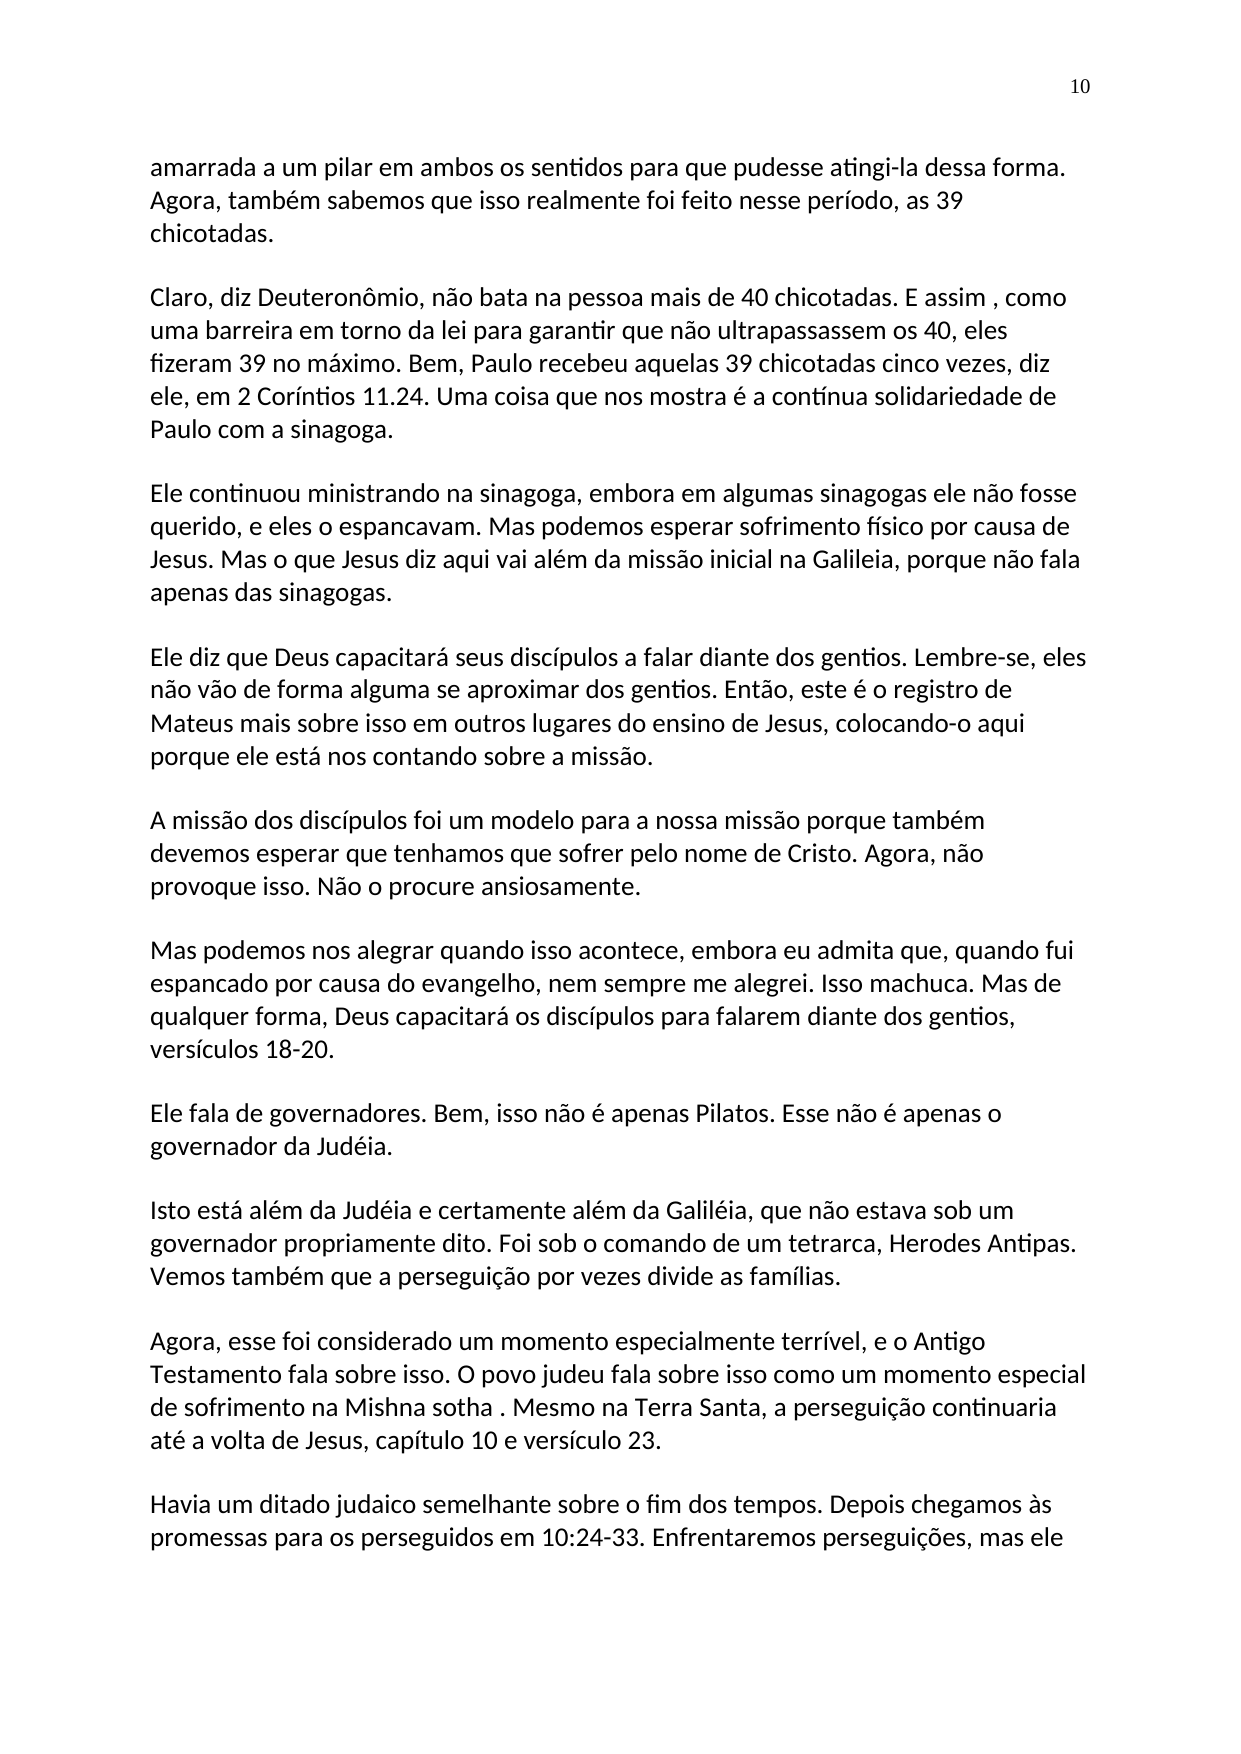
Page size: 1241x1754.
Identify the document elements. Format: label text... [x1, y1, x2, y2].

text Isto está além da Judéia e certamente além da Galiléia, que não estava sob um governador propriamente dito. Foi sob o comando de um tetrarca, Herodes Antipas. Vemos também que a perseguição por vezes divide as famílias. [150, 1193, 1090, 1293]
text Claro, diz Deuteronômio, não bata na pessoa mais de 40 chicotadas. E assim , como uma barreira em torno da lei para garantir que não ultrapassassem os 40, eles fizeram 39 no máximo. Bem, Paulo recebeu aquelas 39 chicotadas cinco vezes, diz ele, em 2 Coríntios 11.24. Uma coisa que nos mostra é a contínua solidariedade de Paulo com a sinagoga. [150, 280, 1090, 445]
text Agora, esse foi considerado um momento especialmente terrível, e o Antigo Testamento fala sobre isso. O povo judeu fala sobre isso como um momento especial de sofrimento na Mishna sotha . Mesmo na Terra Santa, a perseguição continuaria até a volta de Jesus, capítulo 10 e versículo 23. [150, 1324, 1090, 1456]
text Ele continuou ministrando na sinagoga, embora em algumas sinagogas ele não fosse querido, e eles o espancavam. Mas podemos esperar sofrimento físico por causa de Jesus. Mas o que Jesus diz aqui vai além da missão inicial na Galileia, porque não fala apenas das sinagogas. [150, 476, 1090, 608]
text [150, 150, 1090, 249]
text Ele diz que Deus capacitará seus discípulos a falar diante dos gentios. Lembre-se, eles não vão de forma alguma se aproximar dos gentios. Então, este é o registro de Mateus mais sobre isso em outros lugares do ensino de Jesus, colocando-o aqui porque ele está nos contando sobre a missão. [150, 640, 1090, 772]
text Ele fala de governadores. Bem, isso não é apenas Pilatos. Esse não é apenas o governador da Judéia. [150, 1096, 1090, 1162]
text Mas podemos nos alegrar quando isso acontece, embora eu admita que, quando fui espancado por causa do evangelho, nem sempre me alegrei. Isso machuca. Mas de qualquer forma, Deus capacitará os discípulos para falarem diante dos gentios, versículos 18-20. [150, 933, 1090, 1065]
text A missão dos discípulos foi um modelo para a nossa missão porque também devemos esperar que tenhamos que sofrer pelo nome de Cristo. Agora, não provoque isso. Não o procure ansiosamente. [150, 803, 1090, 902]
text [150, 1487, 1090, 1553]
